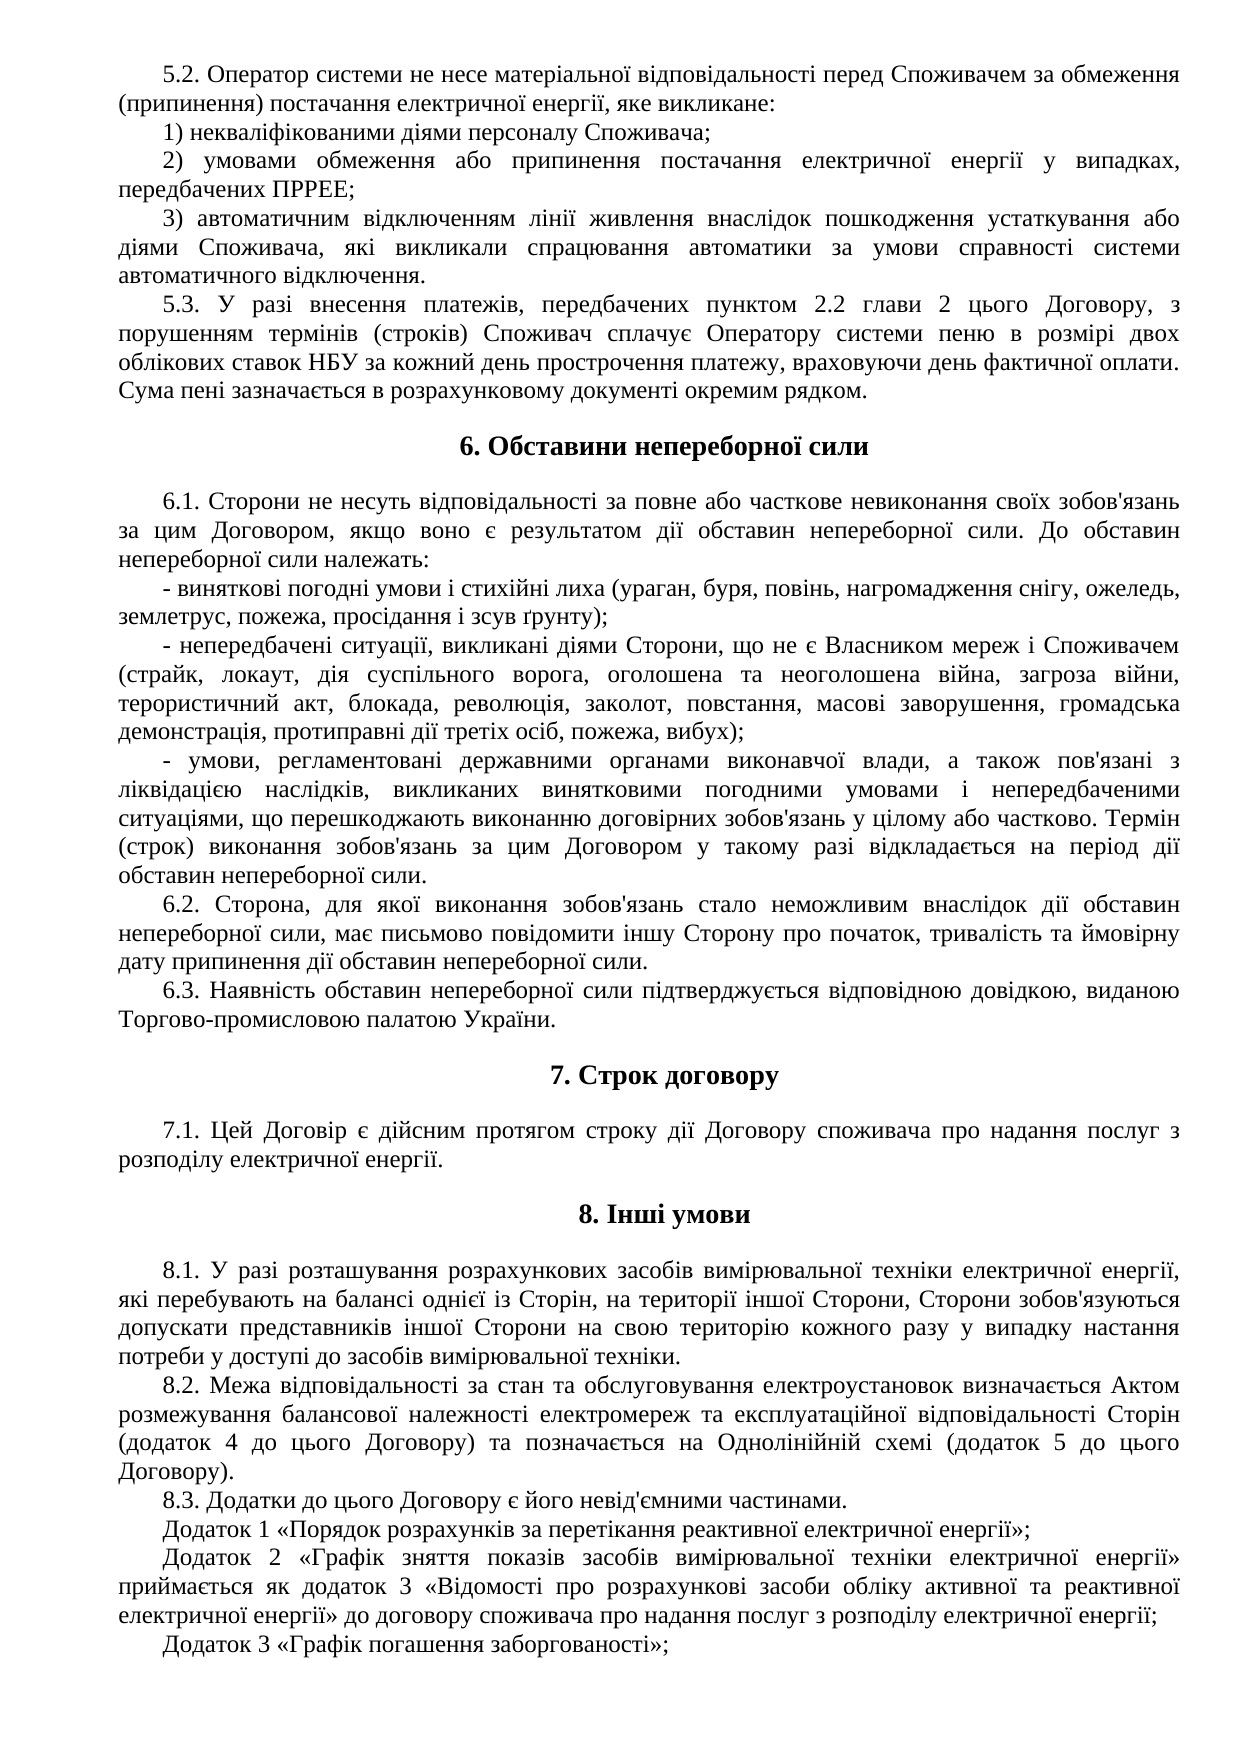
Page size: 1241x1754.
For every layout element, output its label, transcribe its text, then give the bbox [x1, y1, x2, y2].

text Додаток 3 «Графік погашення заборгованості»; [118, 1629, 1181, 1657]
text 5.2. Оператор системи не несе матеріальної відповідальності перед Споживачем за обмеження (припинення) постачання електричної енергії, яке викликане: [118, 59, 1181, 117]
text 8.3. Додатки до цього Договору є його невід'ємними частинами. [118, 1485, 1181, 1514]
text 3) автоматичним відключенням лінії живлення внаслідок пошкодження устаткування або діями Споживача, які викликали спрацювання автоматики за умови справності системи автоматичного відключення. [118, 203, 1181, 289]
subtitle 7. Строк договору [148, 1058, 1181, 1090]
text 7.1. Цей Договір є дійсним протягом строку дії Договору споживача про надання послуг з розподілу електричної енергії. [118, 1115, 1181, 1173]
subtitle 6. Обставини непереборної сили [148, 429, 1181, 461]
text 2) умовами обмеження або припинення постачання електричної енергії у випадках, передбачених ПРРЕЕ; [118, 145, 1181, 203]
text 8.2. Межа відповідальності за стан та обслуговування електроустановок визначається Актом розмежування балансової належності електромереж та експлуатаційної відповідальності Сторін (додаток 4 до цього Договору) та позначається на Однолінійній схемі (додаток 5 до цього Договору). [118, 1370, 1181, 1485]
text 6.3. Наявність обставин непереборної сили підтверджується відповідною довідкою, виданою Торгово-промисловою палатою України. [118, 975, 1181, 1033]
text - непередбачені ситуації, викликані діями Сторони, що не є Власником мереж і Споживачем (страйк, локаут, дія суспільного ворога, оголошена та неоголошена війна, загроза війни, терористичний акт, блокада, революція, заколот, повстання, масові заворушення, громадська демонстрація, протиправні дії третіх осіб, пожежа, вибух); [118, 630, 1181, 745]
text 6.2. Сторона, для якої виконання зобов'язань стало неможливим внаслідок дії обставин непереборної сили, має письмово повідомити іншу Сторону про початок, тривалість та ймовірну дату припинення дії обставин непереборної сили. [118, 889, 1181, 975]
text 8.1. У разі розташування розрахункових засобів вимірювальної техніки електричної енергії, які перебувають на балансі однієї із Сторін, на території іншої Сторони, Сторони зобов'язуються допускати представників іншої Сторони на свою територію кожного разу у випадку настання потреби у доступі до засобів вимірювальної техніки. [118, 1255, 1181, 1370]
text 5.3. У разі внесення платежів, передбачених пунктом 2.2 глави 2 цього Договору, з порушенням термінів (строків) Споживач сплачує Оператору системи пеню в розмірі двох облікових ставок НБУ за кожний день прострочення платежу, враховуючи день фактичної оплати. Сума пені зазначається в розрахунковому документі окремим рядком. [118, 289, 1181, 404]
text Додаток 2 «Графік зняття показів засобів вимірювальної техніки електричної енергії» приймається як додаток 3 «Відомості про розрахункові засоби обліку активної та реактивної електричної енергії» до договору споживача про надання послуг з розподілу електричної енергії; [118, 1542, 1181, 1629]
text Додаток 1 «Порядок розрахунків за перетікання реактивної електричної енергії»; [118, 1514, 1181, 1542]
text 6.1. Сторони не несуть відповідальності за повне або часткове невиконання своїх зобов'язань за цим Договором, якщо воно є результатом дії обставин непереборної сили. До обставин непереборної сили належать: [118, 486, 1181, 573]
subtitle 8. Інші умови [148, 1198, 1181, 1230]
text - виняткові погодні умови і стихійні лиха (ураган, буря, повінь, нагромадження снігу, ожеледь, землетрус, пожежа, просідання і зсув ґрунту); [118, 573, 1181, 630]
text 1) некваліфікованими діями персоналу Споживача; [118, 117, 1181, 145]
text - умови, регламентовані державними органами виконавчої влади, а також пов'язані з ліквідацією наслідків, викликаних винятковими погодними умовами і непередбаченими ситуаціями, що перешкоджають виконанню договірних зобов'язань у цілому або частково. Термін (строк) виконання зобов'язань за цим Договором у такому разі відкладається на період дії обставин непереборної сили. [118, 745, 1181, 889]
